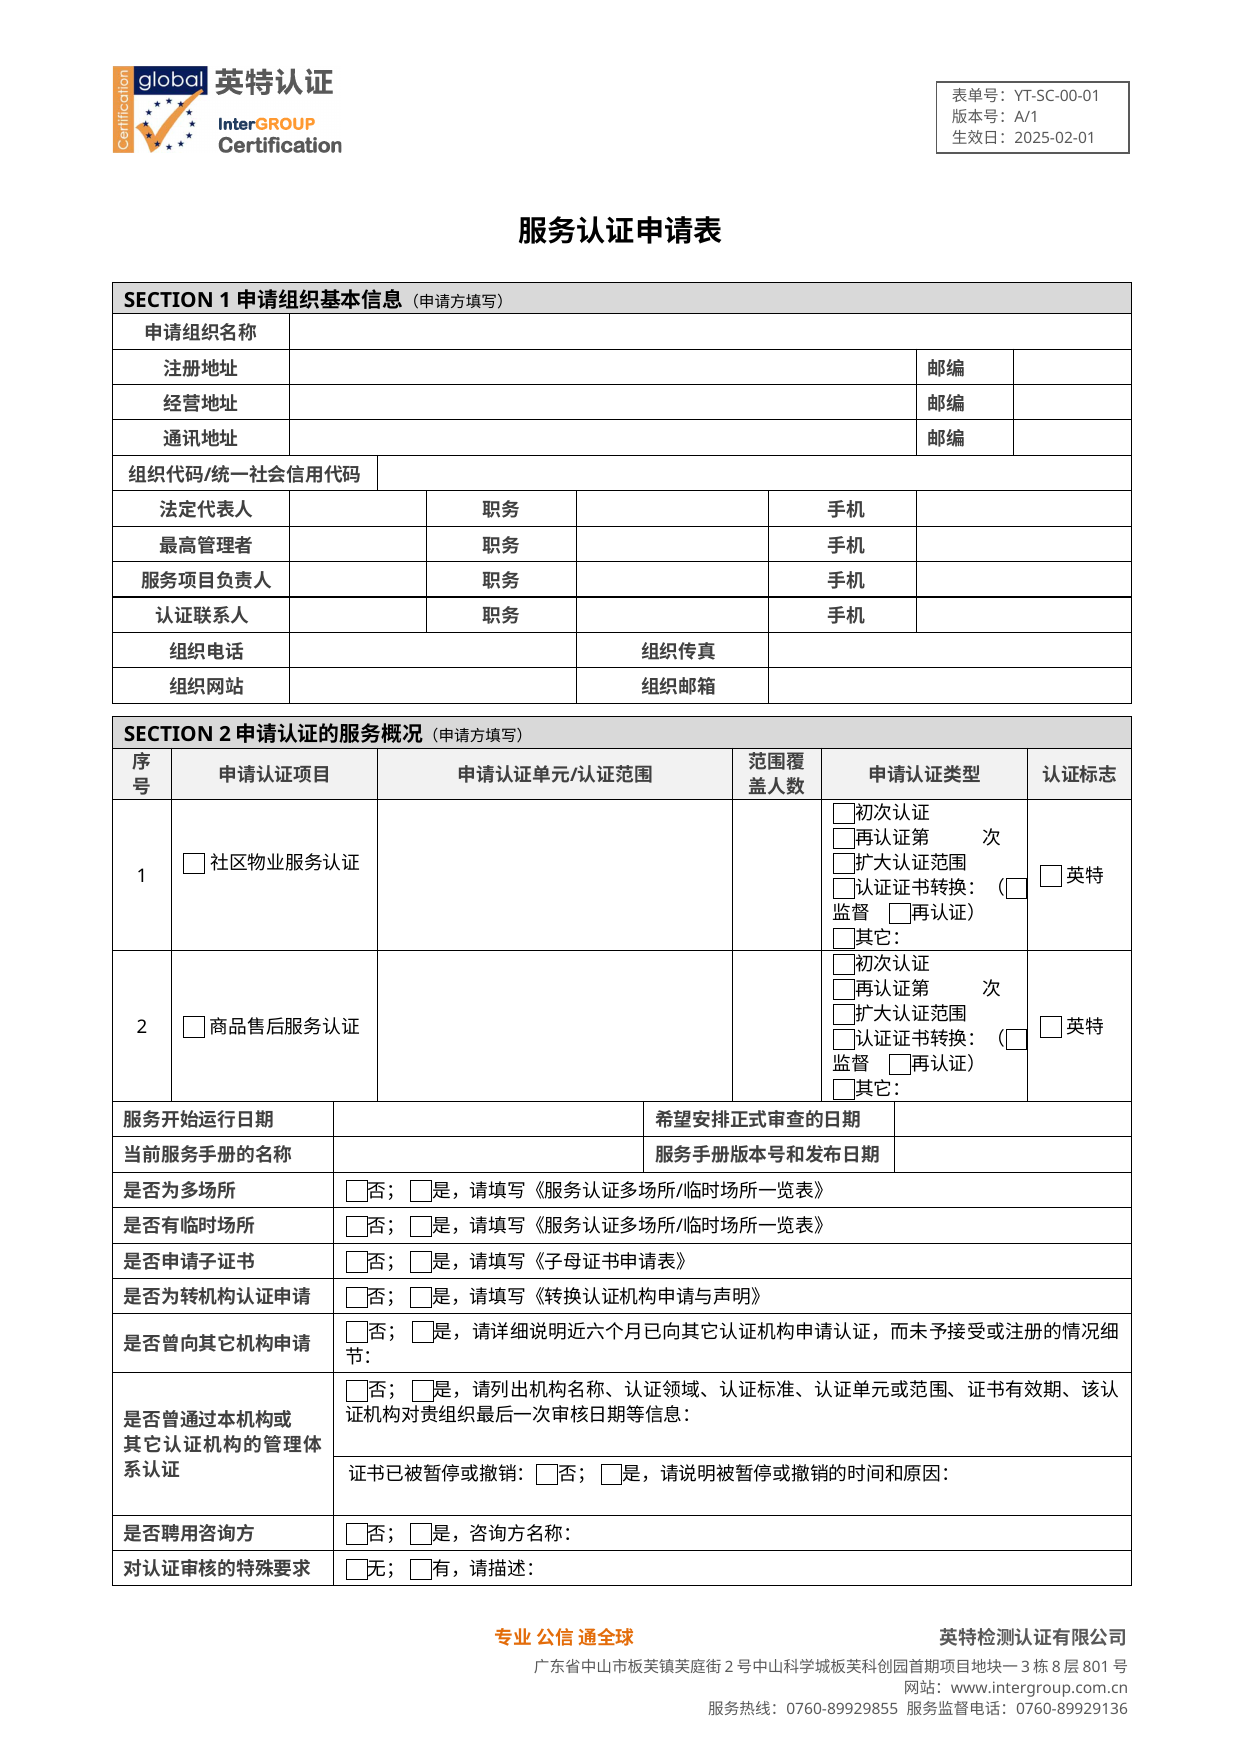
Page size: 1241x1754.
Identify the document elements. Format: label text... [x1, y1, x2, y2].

table_cell 英特 [1028, 951, 1131, 1101]
table_cell 认证联系人 [113, 598, 289, 632]
table_cell 组织代码/统一社会信用代码 [113, 456, 377, 490]
table_cell [1014, 420, 1131, 455]
table_cell 是否为转机构认证申请 [113, 1279, 333, 1313]
table_cell 申请认证项目 [172, 749, 377, 799]
table_cell 范围覆盖人数 [733, 749, 821, 799]
table_header SECTION 1 申请组织基本信息（申请方填写） [113, 283, 1131, 313]
table_cell 申请组织名称 [113, 314, 289, 348]
table_cell 是否曾通过本机构或 其它认证机构的管理体系认证 [113, 1373, 333, 1514]
table_cell 社区物业服务认证 [172, 800, 377, 950]
table_cell [895, 1102, 1131, 1136]
table_cell [290, 491, 426, 526]
table_cell [290, 527, 426, 561]
table_cell [577, 527, 768, 561]
table_cell 手机 [769, 491, 916, 526]
table_cell 是否曾向其它机构申请 [113, 1314, 333, 1372]
table_cell [733, 951, 821, 1101]
table_cell 1 [113, 800, 171, 950]
table_cell 组织传真 [577, 633, 768, 667]
table_cell [917, 562, 1131, 596]
table_cell [290, 562, 426, 596]
table_cell 经营地址 [113, 385, 289, 419]
table_cell 申请认证类型 [822, 749, 1027, 799]
picture [112, 66, 342, 153]
table_cell [378, 951, 732, 1101]
table_cell [378, 456, 1131, 490]
table_cell 服务手册版本号和发布日期 [644, 1137, 894, 1172]
table_cell 对认证审核的特殊要求 [113, 1551, 333, 1585]
table_cell [577, 598, 768, 632]
text 服务认证申请表 [112, 196, 1128, 261]
table_cell [290, 385, 916, 419]
table_cell 邮编 [917, 420, 1013, 455]
table_cell 组织网站 [113, 668, 289, 703]
table_cell [334, 1102, 643, 1136]
table_cell 英特 [1028, 800, 1131, 950]
table_cell 注册地址 [113, 350, 289, 384]
table_cell [917, 491, 1131, 526]
table_cell [378, 800, 732, 950]
table_cell [1014, 350, 1131, 384]
table_cell 是否聘用咨询方 [113, 1516, 333, 1550]
table_cell [917, 598, 1131, 632]
table_cell 序号 [113, 749, 171, 799]
table_cell 否； 是，请填写《服务认证多场所/临时场所一览表》 [334, 1208, 1131, 1242]
table_cell 手机 [769, 527, 916, 561]
table_cell 认证标志 [1028, 749, 1131, 799]
table_cell [290, 350, 916, 384]
table_cell [733, 800, 821, 950]
table_cell 初次认证 再认证第 次 扩大认证范围 认证证书转换：（监督 再认证） 其它： [822, 800, 1027, 950]
table_cell 法定代表人 [113, 491, 289, 526]
table_cell [290, 633, 576, 667]
table_cell 是否有临时场所 [113, 1208, 333, 1242]
table_cell 否； 是，请填写《转换认证机构申请与声明》 [334, 1279, 1131, 1313]
table_cell [290, 598, 426, 632]
table_cell 申请认证单元/认证范围 [378, 749, 732, 799]
table_cell 商品售后服务认证 [172, 951, 377, 1101]
table_cell 服务开始运行日期 [113, 1102, 333, 1136]
table_cell 否； 是，咨询方名称： [334, 1516, 1131, 1550]
table_cell 服务项目负责人 [113, 562, 289, 596]
table_cell 无； 有，请描述： [334, 1551, 1131, 1585]
table_cell 通讯地址 [113, 420, 289, 455]
table_cell 证书已被暂停或撤销：否； 是，请说明被暂停或撤销的时间和原因： [334, 1457, 1131, 1514]
table_cell 初次认证 再认证第 次 扩大认证范围 认证证书转换：（监督 再认证） 其它： [822, 951, 1027, 1101]
table_cell 否； 是，请详细说明近六个月已向其它认证机构申请认证，而未予接受或注册的情况细节： [334, 1314, 1131, 1372]
table_cell 职务 [427, 562, 576, 596]
table_cell 手机 [769, 598, 916, 632]
table_cell 职务 [427, 491, 576, 526]
table_cell [769, 668, 1131, 703]
table_cell [577, 562, 768, 596]
table_cell [917, 527, 1131, 561]
table_cell 否； 是，请列出机构名称、认证领域、认证标准、认证单元或范围、证书有效期、该认证机构对贵组织最后一次审核日期等信息： [334, 1373, 1131, 1456]
table_cell [1014, 385, 1131, 419]
table_cell 是否为多场所 [113, 1173, 333, 1207]
table_cell 手机 [769, 562, 916, 596]
table_header SECTION 2申请认证的服务概况（申请方填写） [113, 717, 1131, 748]
table_cell [334, 1137, 643, 1172]
table_cell 组织邮箱 [577, 668, 768, 703]
table_cell [290, 314, 1131, 348]
table_cell 否； 是，请填写《子母证书申请表》 [334, 1244, 1131, 1278]
table_cell 邮编 [917, 385, 1013, 419]
table_cell 邮编 [917, 350, 1013, 384]
table_cell [290, 668, 576, 703]
table_cell 否； 是，请填写《服务认证多场所/临时场所一览表》 [334, 1173, 1131, 1207]
table_cell [895, 1137, 1131, 1172]
table_cell 职务 [427, 598, 576, 632]
table_cell 当前服务手册的名称 [113, 1137, 333, 1172]
table_cell [290, 420, 916, 455]
table_cell 组织电话 [113, 633, 289, 667]
table_cell 是否申请子证书 [113, 1244, 333, 1278]
table_cell 职务 [427, 527, 576, 561]
table_cell 最高管理者 [113, 527, 289, 561]
table_cell [577, 491, 768, 526]
table_cell 2 [113, 951, 171, 1101]
table_cell [769, 633, 1131, 667]
table_cell 希望安排正式审查的日期 [644, 1102, 894, 1136]
